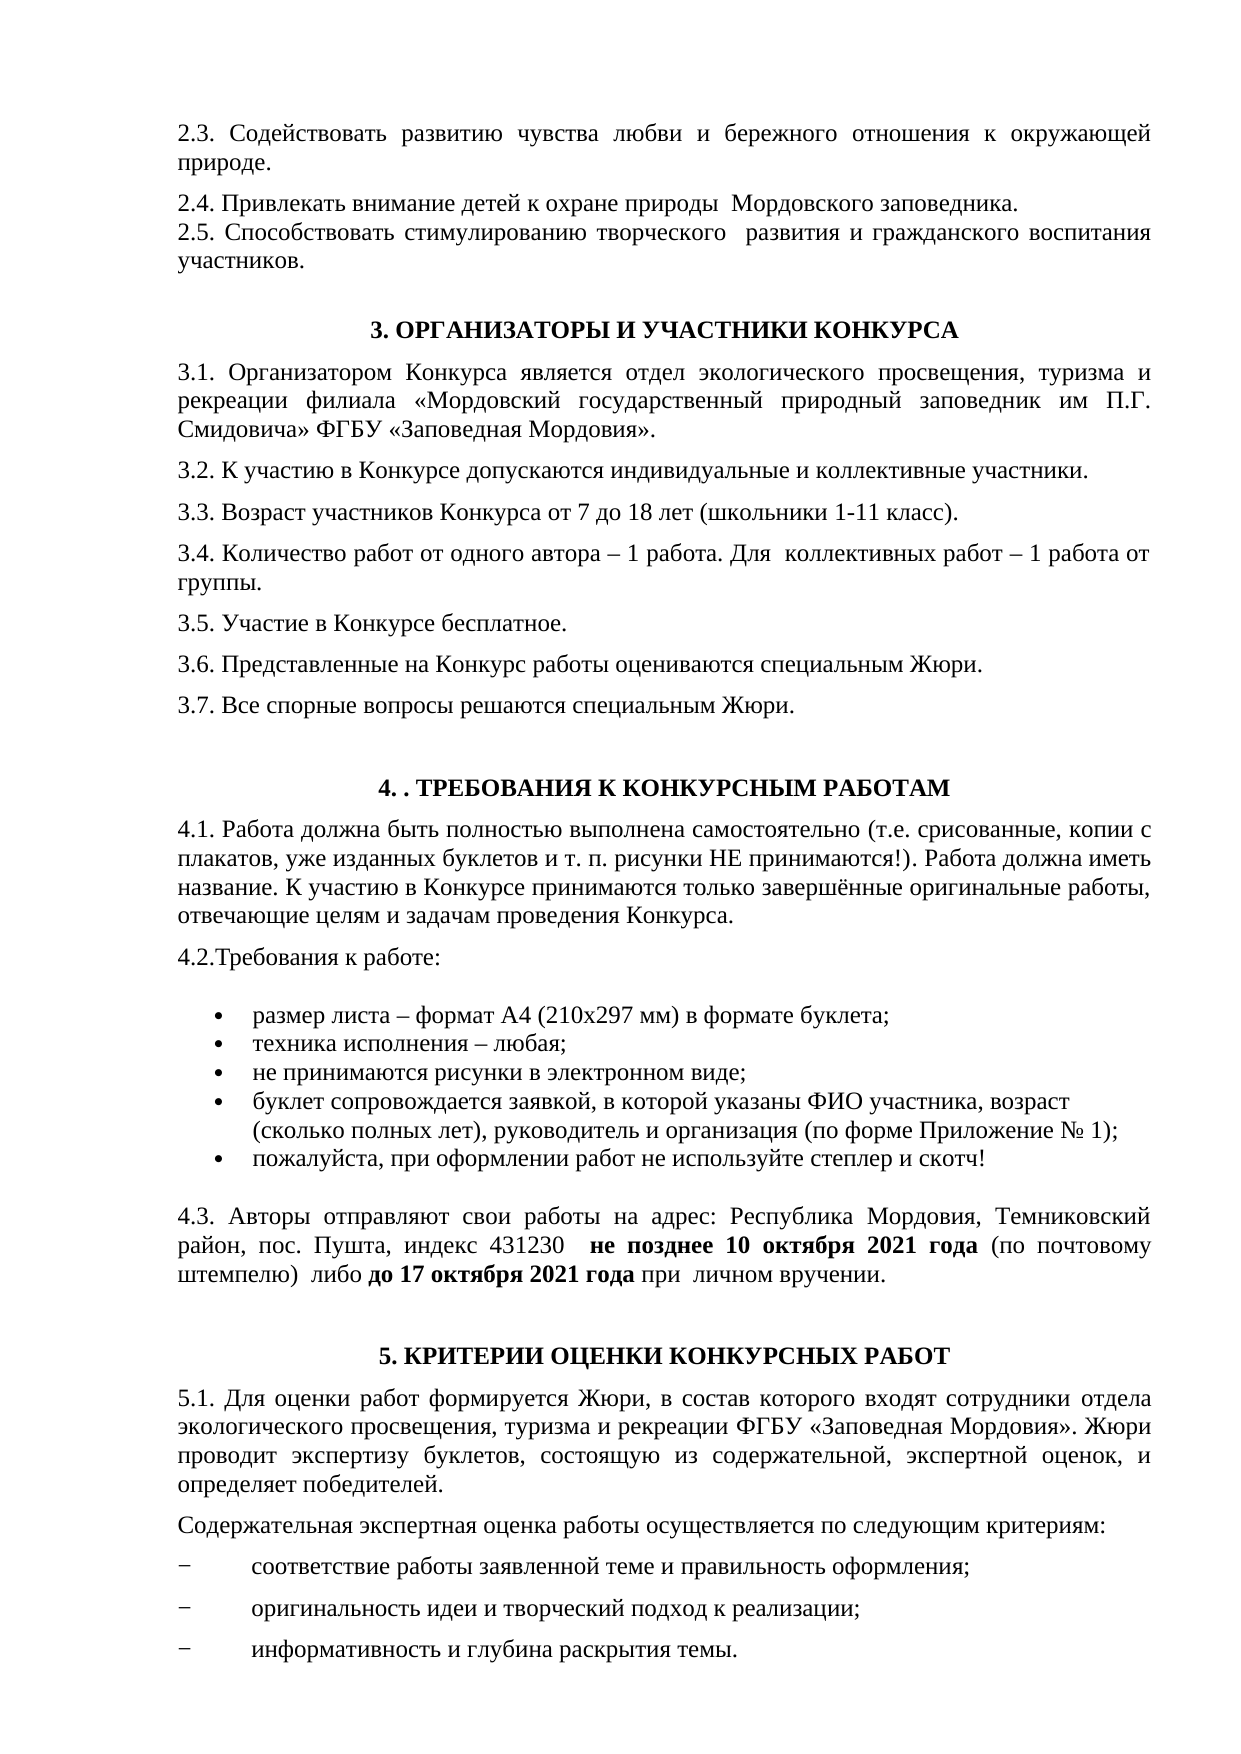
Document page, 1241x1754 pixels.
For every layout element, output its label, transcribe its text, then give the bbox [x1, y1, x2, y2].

text 5. КРИТЕРИИ ОЦЕНКИ КОНКУРСНЫХ РАБОТ [177, 1341, 1152, 1370]
text 2.3. Содействовать развитию чувства любви и бережного отношения к окружающей природе. [177, 118, 1152, 176]
text − информативность и глубина раскрытия темы. [177, 1634, 1152, 1663]
text − соответствие работы заявленной теме и правильность оформления; [177, 1551, 1152, 1580]
text 5.1. Для оценки работ формируется Жюри, в состав которого входят сотрудники отдела экологического просвещения, туризма и рекреации ФГБУ «Заповедная Мордовия». Жюри проводит экспертизу буклетов, состоящую из содержательной, экспертной оценок, и определяет победителей. [177, 1383, 1152, 1498]
text 3.2. К участию в Конкурсе допускаются индивидуальные и коллективные участники. [177, 456, 1152, 484]
text 3. ОРГАНИЗАТОРЫ И УЧАСТНИКИ КОНКУРСА [177, 316, 1152, 344]
text 2.5. Способствовать стимулированию творческого развития и гражданского воспитания участников. [177, 217, 1152, 274]
text 4.2.Требования к работе: [177, 942, 1152, 971]
text 3.6. Представленные на Конкурс работы оцениваются специальным Жюри. [177, 649, 1152, 678]
list техника исполнения – любая; [215, 1028, 1152, 1057]
text 3.5. Участие в Конкурсе бесплатное. [177, 608, 1152, 637]
text Содержательная экспертная оценка работы осуществляется по следующим критериям: [177, 1510, 1152, 1539]
text 3.4. Количество работ от одного автора – 1 работа. Для коллективных работ – 1 работа от группы. [177, 538, 1152, 596]
list буклет сопровождается заявкой, в которой указаны ФИО участника, возраст (сколько полных лет), руководитель и организация (по форме Приложение № 1); [215, 1086, 1152, 1143]
list не принимаются рисунки в электронном виде; [215, 1057, 1152, 1086]
text 2.4. Привлекать внимание детей к охране природы Мордовского заповедника. [177, 188, 1152, 217]
text 4.1. Работа должна быть полностью выполнена самостоятельно (т.е. срисованные, копии с плакатов, уже изданных буклетов и т. п. рисунки НЕ принимаются!). Работа должна иметь название. К участию в Конкурсе принимаются только завершённые оригинальные работы, отвечающие целям и задачам проведения Конкурса. [177, 814, 1152, 929]
list пожалуйста, при оформлении работ не используйте степлер и скотч! [215, 1143, 1152, 1172]
text 3.7. Все спорные вопросы решаются специальным Жюри. [177, 691, 1152, 719]
text − оригинальность идеи и творческий подход к реализации; [177, 1593, 1152, 1621]
text 3.3. Возраст участников Конкурса от 7 до 18 лет (школьники 1-11 класс). [177, 497, 1152, 526]
text 3.1. Организатором Конкурса является отдел экологического просвещения, туризма и рекреации филиала «Мордовский государственный природный заповедник им П.Г. Смидовича» ФГБУ «Заповедная Мордовия». [177, 357, 1152, 443]
text 4.3. Авторы отправляют свои работы на адрес: Республика Мордовия, Темниковский район, пос. Пушта, индекс 431230 не позднее 10 октября 2021 года (по почтовому штемпелю) либо до 17 октября 2021 года при личном вручении. [177, 1201, 1152, 1288]
list размер листа – формат А4 (210х297 мм) в формате буклета; [215, 1000, 1152, 1028]
text 4. . ТРЕБОВАНИЯ К КОНКУРСНЫМ РАБОТАМ [177, 773, 1152, 802]
